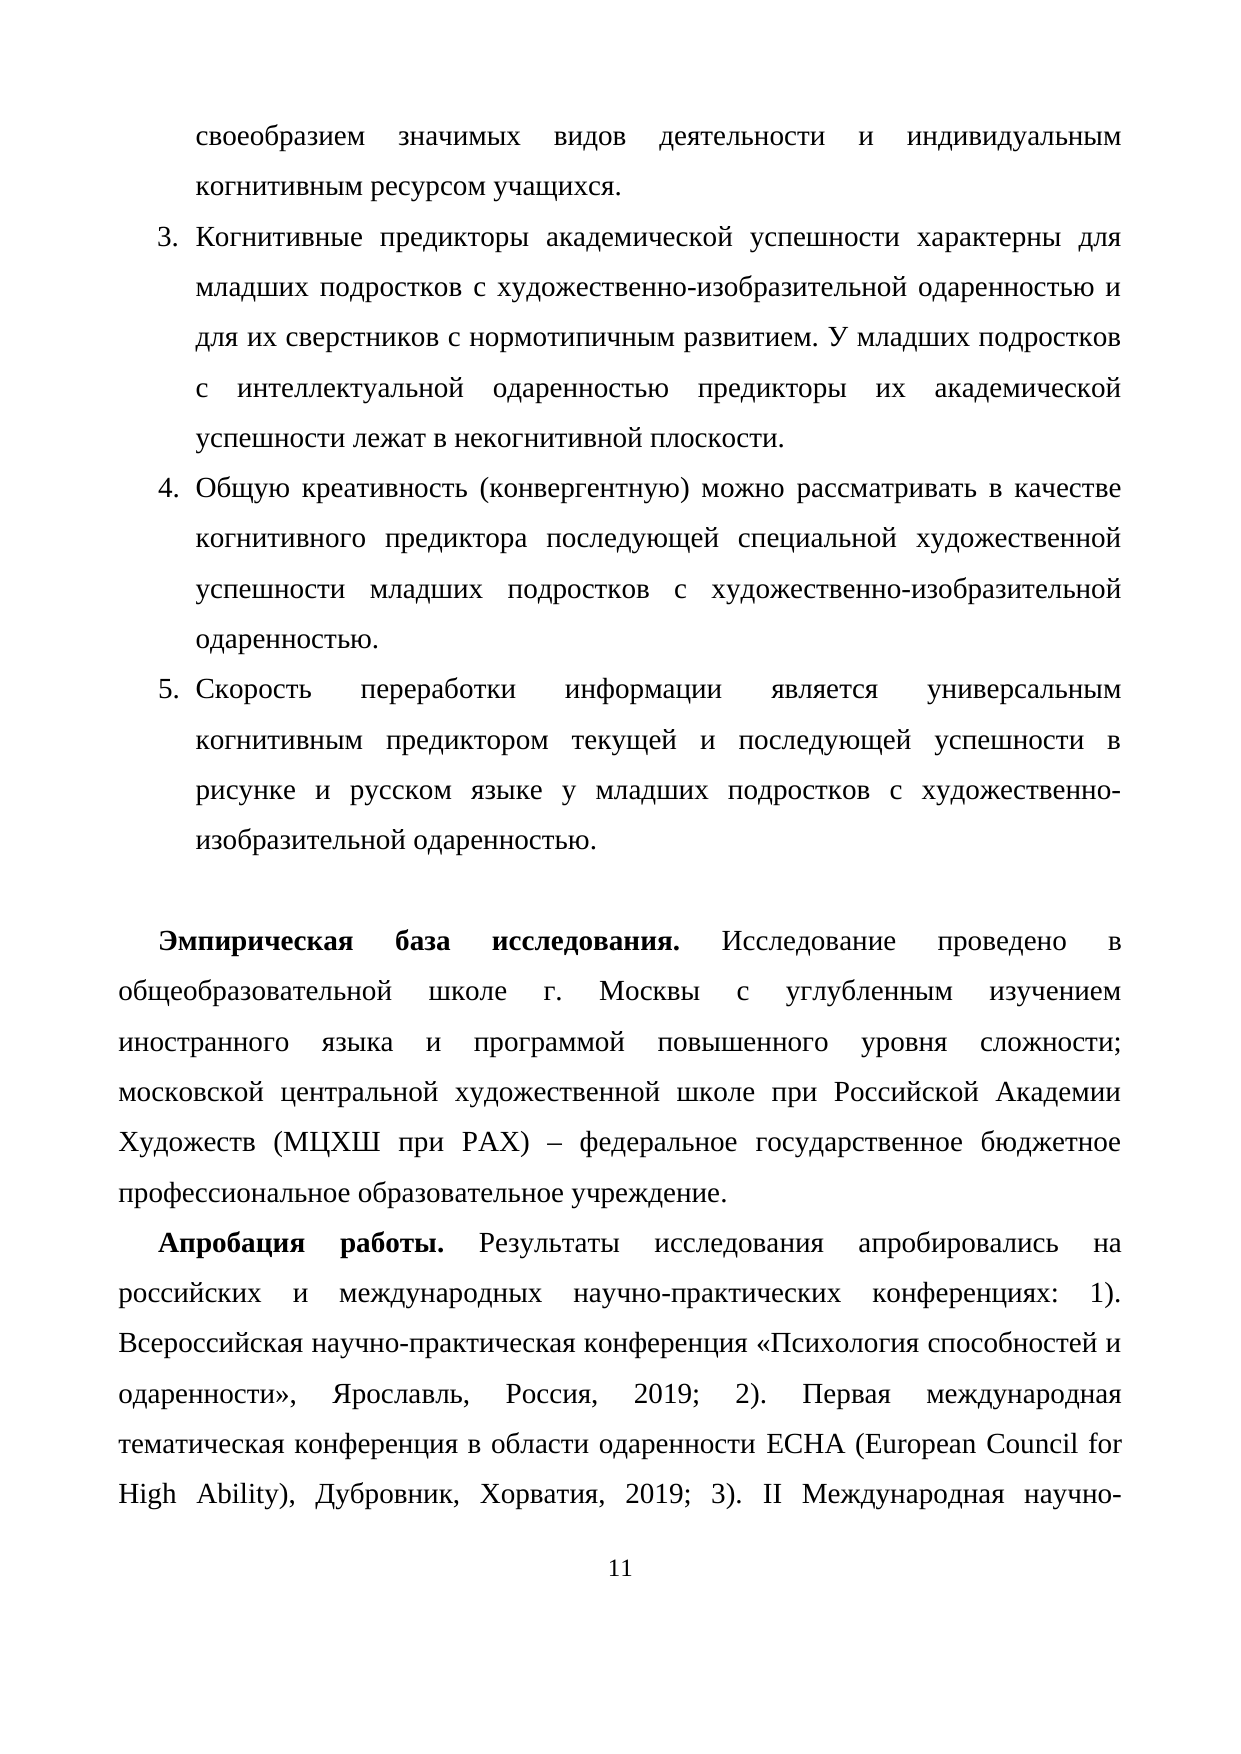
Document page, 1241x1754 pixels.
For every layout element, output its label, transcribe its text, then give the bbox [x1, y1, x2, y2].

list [157, 118, 1122, 202]
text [118, 1225, 1122, 1510]
list Когнитивные предикторы академической успешности характерны для младших подростков с художественно-изобразительной одаренностью и для их сверстников с нормотипичным развитием. У младших подростков с интеллектуальной одаренностью предикторы их академической успешности лежат в некогнитивной плоскости. [157, 219, 1122, 453]
text Эмпирическая база исследования. Исследование проведено в общеобразовательной школе г. Москвы с углубленным изучением иностранного языка и программой повышенного уровня сложности; московской центральной художественной школе при Российской Академии Художеств (МЦХШ при РАХ) – федеральное государственное бюджетное профессиональное образовательное учреждение. [118, 923, 1122, 1208]
list Общую креативность (конвергентную) можно рассматривать в качестве когнитивного предиктора последующей специальной художественной успешности младших подростков с художественно-изобразительной одаренностью. [158, 470, 1122, 655]
list Скорость переработки информации является универсальным когнитивным предиктором текущей и последующей успешности в рисунке и русском языке у младших подростков с художественно-изобразительной одаренностью. [158, 672, 1122, 856]
